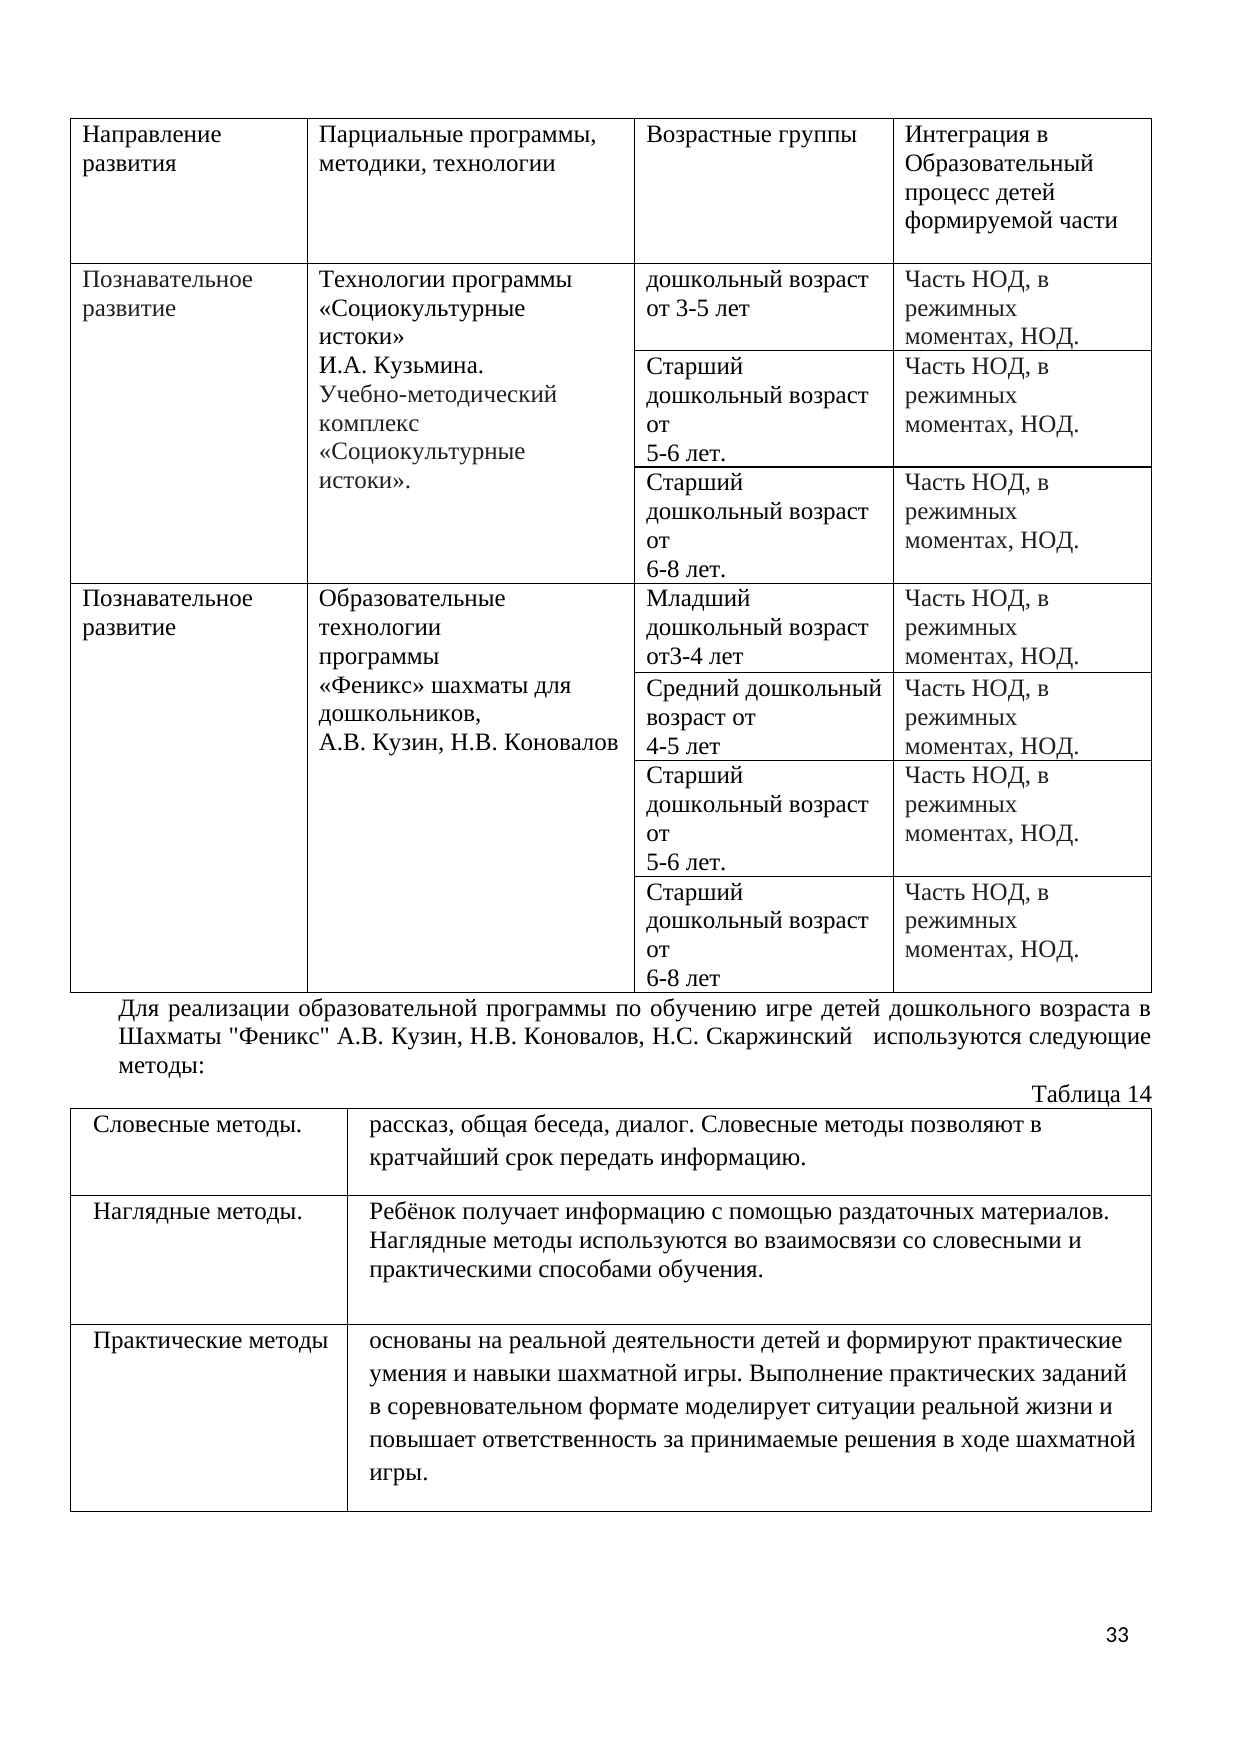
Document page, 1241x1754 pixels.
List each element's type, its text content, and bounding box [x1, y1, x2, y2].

table_header Интеграция в Образовательный процесс детей формируемой части [894, 119, 1151, 263]
table_cell Часть НОД, в режимных моментах, НОД. [894, 761, 1151, 876]
table_cell Младший дошкольный возраст от3-4 лет [635, 584, 893, 672]
table_cell Часть НОД, в режимных моментах, НОД. [894, 264, 1151, 350]
table_cell Часть НОД, в режимных моментах, НОД. [894, 468, 1151, 582]
table_cell Часть НОД, в режимных моментах, НОД. [894, 877, 1151, 992]
table_header Возрастные группы [635, 119, 893, 263]
table_cell Старший дошкольный возраст от 5-6 лет. [635, 351, 893, 466]
table_cell Средний дошкольный возраст от 4-5 лет [635, 673, 893, 759]
table_cell Часть НОД, в режимных моментах, НОД. [894, 673, 1151, 759]
table_header Направление развития [71, 119, 307, 263]
table_cell Часть НОД, в режимных моментах, НОД. [894, 351, 1151, 466]
table_cell Ребёнок получает информацию с помощью раздаточных материалов. Наглядные методы используются во взаимосвязи со словесными и практическими способами обучения. [348, 1196, 1151, 1324]
table_cell дошкольный возраст от 3-5 лет [635, 264, 893, 350]
table_cell Познавательное развитие [71, 584, 307, 992]
table_cell Старший дошкольный возраст от 6-8 лет [635, 877, 893, 992]
table_cell Познавательное развитие [71, 264, 307, 582]
table_header Парциальные программы, методики, технологии [308, 119, 634, 263]
table_cell Практические методы [71, 1325, 347, 1511]
text Таблица 14 [118, 1079, 1152, 1108]
text Для реализации образовательной программы по обучению игре детей дошкольного возраста в Шахматы "Феникс" А.В. Кузин, Н.В. Коновалов, Н.С. Скаржинский используются следующие методы: [118, 993, 1152, 1079]
table_cell Технологии программы «Социокультурные истоки» И.А. Кузьмина. Учебно-методический комплекс «Социокультурные истоки». [308, 264, 634, 582]
table_header рассказ, общая беседа, диалог. Словесные методы позволяют в кратчайший срок передать информацию. [348, 1109, 1151, 1195]
table_cell основаны на реальной деятельности детей и формируют практические умения и навыки шахматной игры. Выполнение практических заданий в соревновательном формате моделирует ситуации реальной жизни и повышает ответственность за принимаемые решения в ходе шахматной игры. [348, 1325, 1151, 1511]
table_cell Часть НОД, в режимных моментах, НОД. [894, 584, 1151, 672]
table_cell Старший дошкольный возраст от 5-6 лет. [635, 761, 893, 876]
table_cell Образовательные технологии программы «Феникс» шахматы для дошкольников, А.В. Кузин, Н.В. Коновалов [308, 584, 634, 992]
table_header Словесные методы. [71, 1109, 347, 1195]
table_cell Старший дошкольный возраст от 6-8 лет. [635, 468, 893, 582]
table_cell Наглядные методы. [71, 1196, 347, 1324]
